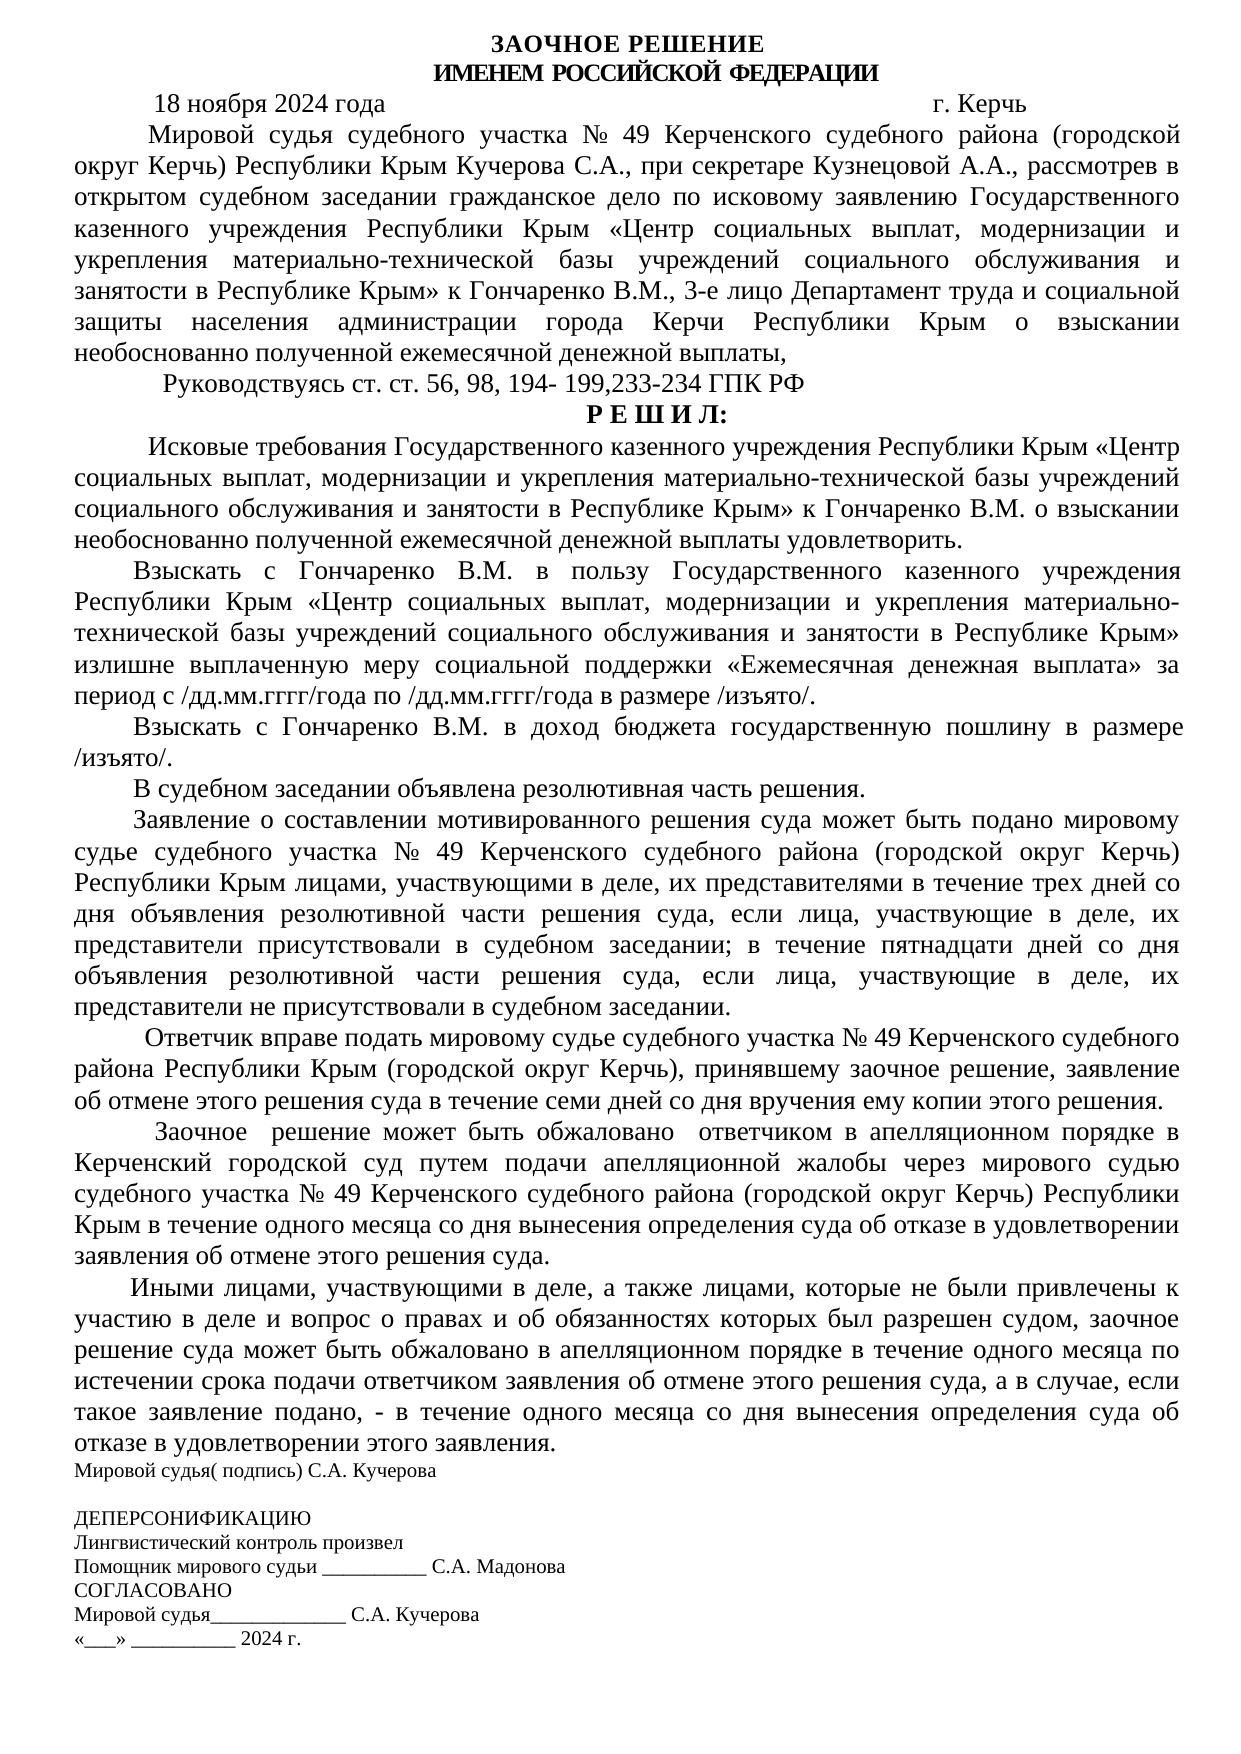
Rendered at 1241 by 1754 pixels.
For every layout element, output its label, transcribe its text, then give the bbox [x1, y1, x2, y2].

text Заочное решение может быть обжаловано ответчиком в апелляционном порядке в Керченский городской суд путем подачи апелляционной жалобы через мирового судью судебного участка № 49 Керченского судебного района (городской округ Керчь) Республики Крым в течение одного месяца со дня вынесения определения суда об отказе в удовлетворении заявления об отмене этого решения суда. [74, 1115, 1181, 1271]
text Взыскать с Гончаренко В.М. в пользу Государственного казенного учреждения Республики Крым «Центр социальных выплат, модернизации и укрепления материально-технической базы учреждений социального обслуживания и занятости в Республике Крым» излишне выплаченную меру социальной поддержки «Ежемесячная денежная выплата» за период с /дд.мм.гггг/года по /дд.мм.гггг/года в размере /изъято/. [74, 554, 1181, 710]
text Иными лицами, участвующими в деле, а также лицами, которые не были привлечены к участию в деле и вопрос о правах и об обязанностях которых был разрешен судом, заочное решение суда может быть обжаловано в апелляционном порядке в течение одного месяца по истечении срока подачи ответчиком заявления об отмене этого решения суда, а в случае, если такое заявление подано, - в течение одного месяца со дня вынесения определения суда об отказе в удовлетворении этого заявления. [74, 1271, 1181, 1457]
text «___» __________ 2024 г. [74, 1626, 1181, 1650]
text Заявление о составлении мотивированного решения суда может быть подано мировому судье судебного участка № 49 Керченского судебного района (городской округ Керчь) Республики Крым лицами, участвующими в деле, их представителями в течение трех дней со дня объявления резолютивной части решения суда, если лица, участвующие в деле, их представители присутствовали в судебном заседании; в течение пятнадцати дней со дня объявления резолютивной части решения суда, если лица, участвующие в деле, их представители не присутствовали в судебном заседании. [74, 803, 1181, 1021]
text В судебном заседании объявлена резолютивная часть решения. [74, 772, 1181, 803]
text Взыскать с Гончаренко В.М. в доход бюджета государственную пошлину в размере /изъято/. [74, 710, 1184, 772]
text Р Е Ш И Л: [74, 398, 1181, 430]
text Руководствуясь ст. ст. 56, 98, 194- 199,233-234 ГПК РФ [103, 367, 1181, 398]
text СОГЛАСОВАНО [74, 1578, 1181, 1602]
text ИМЕНЕМ РОССИЙСКОЙ ФЕДЕРАЦИИ [74, 58, 1181, 87]
text Мировой судья_____________ С.А. Кучерова [74, 1602, 1181, 1626]
text Помощник мирового судьи __________ С.А. Мадонова [74, 1554, 1181, 1578]
text Мировой судья судебного участка № 49 Керченского судебного района (городской округ Керчь) Республики Крым Кучерова С.А., при секретаре Кузнецовой А.А., рассмотрев в открытом судебном заседании гражданское дело по исковому заявлению Государственного казенного учреждения Республики Крым «Центр социальных выплат, модернизации и укрепления материально-технической базы учреждений социального обслуживания и занятости в Республике Крым» к Гончаренко В.М., 3-е лицо Департамент труда и социальной защиты населения администрации города Керчи Республики Крым о взыскании необоснованно полученной ежемесячной денежной выплаты, [74, 118, 1181, 367]
text ДЕПЕРСОНИФИКАЦИЮ [74, 1506, 1181, 1530]
text ЗАОЧНОЕ РЕШЕНИЕ [74, 29, 1181, 58]
text Лингвистический контроль произвел [74, 1530, 1181, 1554]
text Мировой судья( подпись) С.А. Кучерова [74, 1457, 1181, 1482]
text Исковые требования Государственного казенного учреждения Республики Крым «Центр социальных выплат, модернизации и укрепления материально-технической базы учреждений социального обслуживания и занятости в Республике Крым» к Гончаренко В.М. о взыскании необоснованно полученной ежемесячной денежной выплаты удовлетворить. [74, 430, 1181, 554]
text Ответчик вправе подать мировому судье судебного участка № 49 Керченского судебного района Республики Крым (городской округ Керчь), принявшему заочное решение, заявление об отмене этого решения суда в течение семи дней со дня вручения ему копии этого решения. [74, 1021, 1181, 1115]
text 18 ноября 2024 года г. Керчь [74, 87, 1181, 118]
